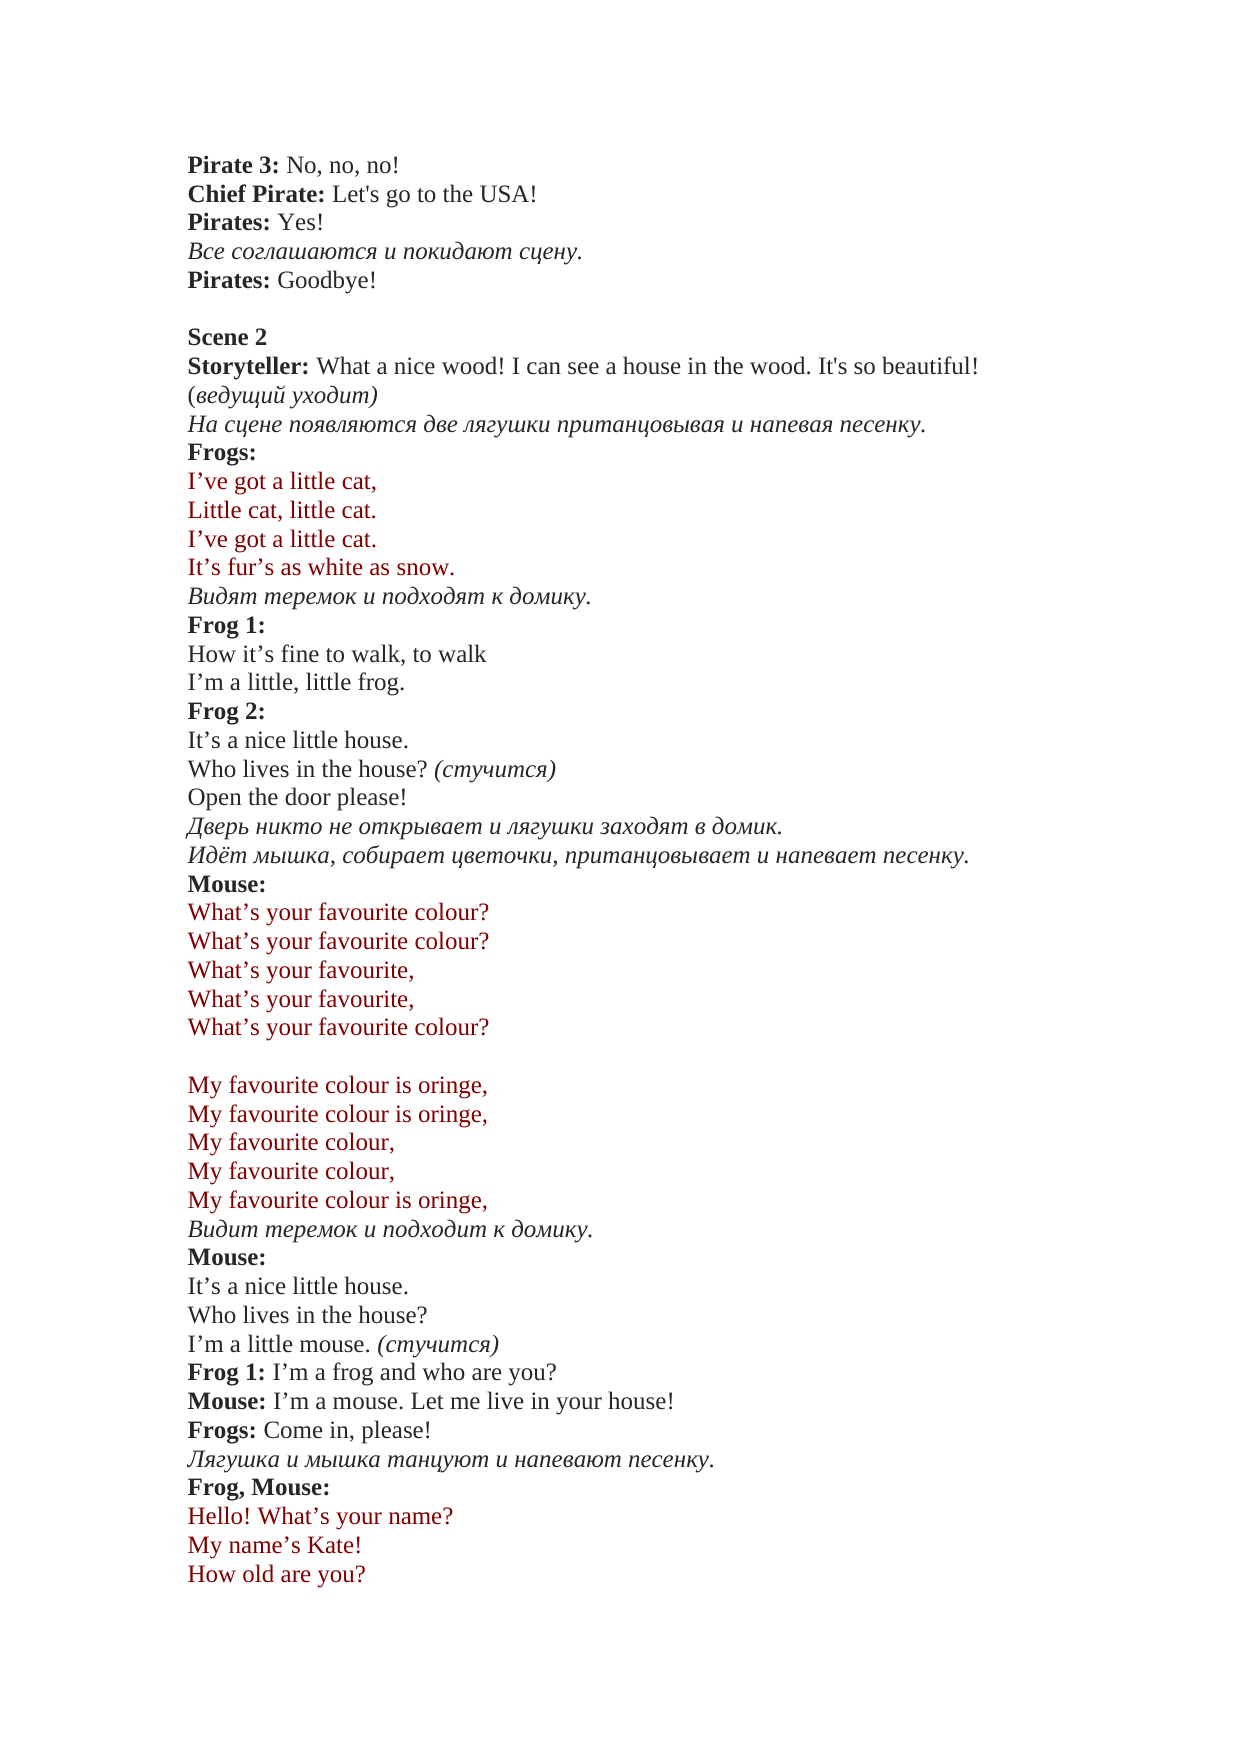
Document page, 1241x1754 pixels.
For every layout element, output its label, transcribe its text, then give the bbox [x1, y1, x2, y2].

text Frogs: [187, 437, 1053, 466]
text How old are you? [187, 1559, 1053, 1587]
text My favourite colour, [187, 1127, 1053, 1156]
text I’m a little mouse. (стучится) [187, 1329, 1053, 1357]
text На сцене появляются две лягушки пританцовывая и напевая песенку. [187, 409, 1053, 437]
text Pirates: Goodbye! [187, 265, 1053, 294]
text Видит теремок и подходит к домику. [187, 1214, 1053, 1242]
text Who lives in the house? (стучится) [187, 754, 1053, 782]
text My favourite colour, [187, 1156, 1053, 1185]
text Chief Pirate: Let's go to the USA! [187, 179, 1053, 207]
text My favourite colour is oringe, [187, 1185, 1053, 1214]
text Mouse: [187, 869, 1053, 897]
text Who lives in the house? [187, 1300, 1053, 1329]
text What’s your favourite colour? [187, 897, 1053, 926]
text It’s a nice little house. [187, 725, 1053, 754]
text It’s fur’s as white as snow. [187, 552, 1053, 581]
text Frog 1: [187, 610, 1053, 639]
text It’s a nice little house. [187, 1271, 1053, 1300]
text I’ve got a little cat. [187, 524, 1053, 552]
text Лягушка и мышка танцуют и напевают песенку. [187, 1444, 1053, 1472]
text Дверь никто не открывает и лягушки заходят в домик. [187, 811, 1053, 840]
text My favourite colour is oringe, [187, 1099, 1053, 1127]
text Little cat, little cat. [187, 495, 1053, 524]
text Видят теремок и подходят к домику. [187, 581, 1053, 610]
text I’m a little, little frog. [187, 667, 1053, 696]
text Frog 1: I’m a frog and who are you? [187, 1357, 1053, 1386]
text What’s your favourite, [187, 955, 1053, 984]
text Scene 2 [187, 322, 1053, 351]
text Все соглашаются и покидают сцену. [187, 236, 1053, 265]
text I’ve got a little cat, [187, 466, 1053, 495]
text Идёт мышка, собирает цветочки, пританцовывает и напевает песенку. [187, 840, 1053, 869]
text My name’s Kate! [187, 1530, 1053, 1559]
text My favourite colour is oringe, [187, 1070, 1053, 1099]
text Frog 2: [187, 696, 1053, 725]
text Mouse: [187, 1242, 1053, 1271]
text Storyteller: What a nice wood! I can see a house in the wood. It's so beautiful! (ведущий уходит) [187, 351, 1053, 409]
text Mouse: I’m a mouse. Let me live in your house! [187, 1386, 1053, 1415]
text Pirate 3: No, no, no! [187, 150, 1053, 179]
text Pirates: Yes! [187, 207, 1053, 236]
text What’s your favourite colour? [187, 1012, 1053, 1041]
text How it’s fine to walk, to walk [187, 639, 1053, 667]
text What’s your favourite, [187, 984, 1053, 1012]
text Frogs: Come in, please! [187, 1415, 1053, 1444]
text Open the door please! [187, 782, 1053, 811]
text What’s your favourite colour? [187, 926, 1053, 955]
text Hello! What’s your name? [187, 1501, 1053, 1530]
text Frog, Mouse: [187, 1472, 1053, 1501]
